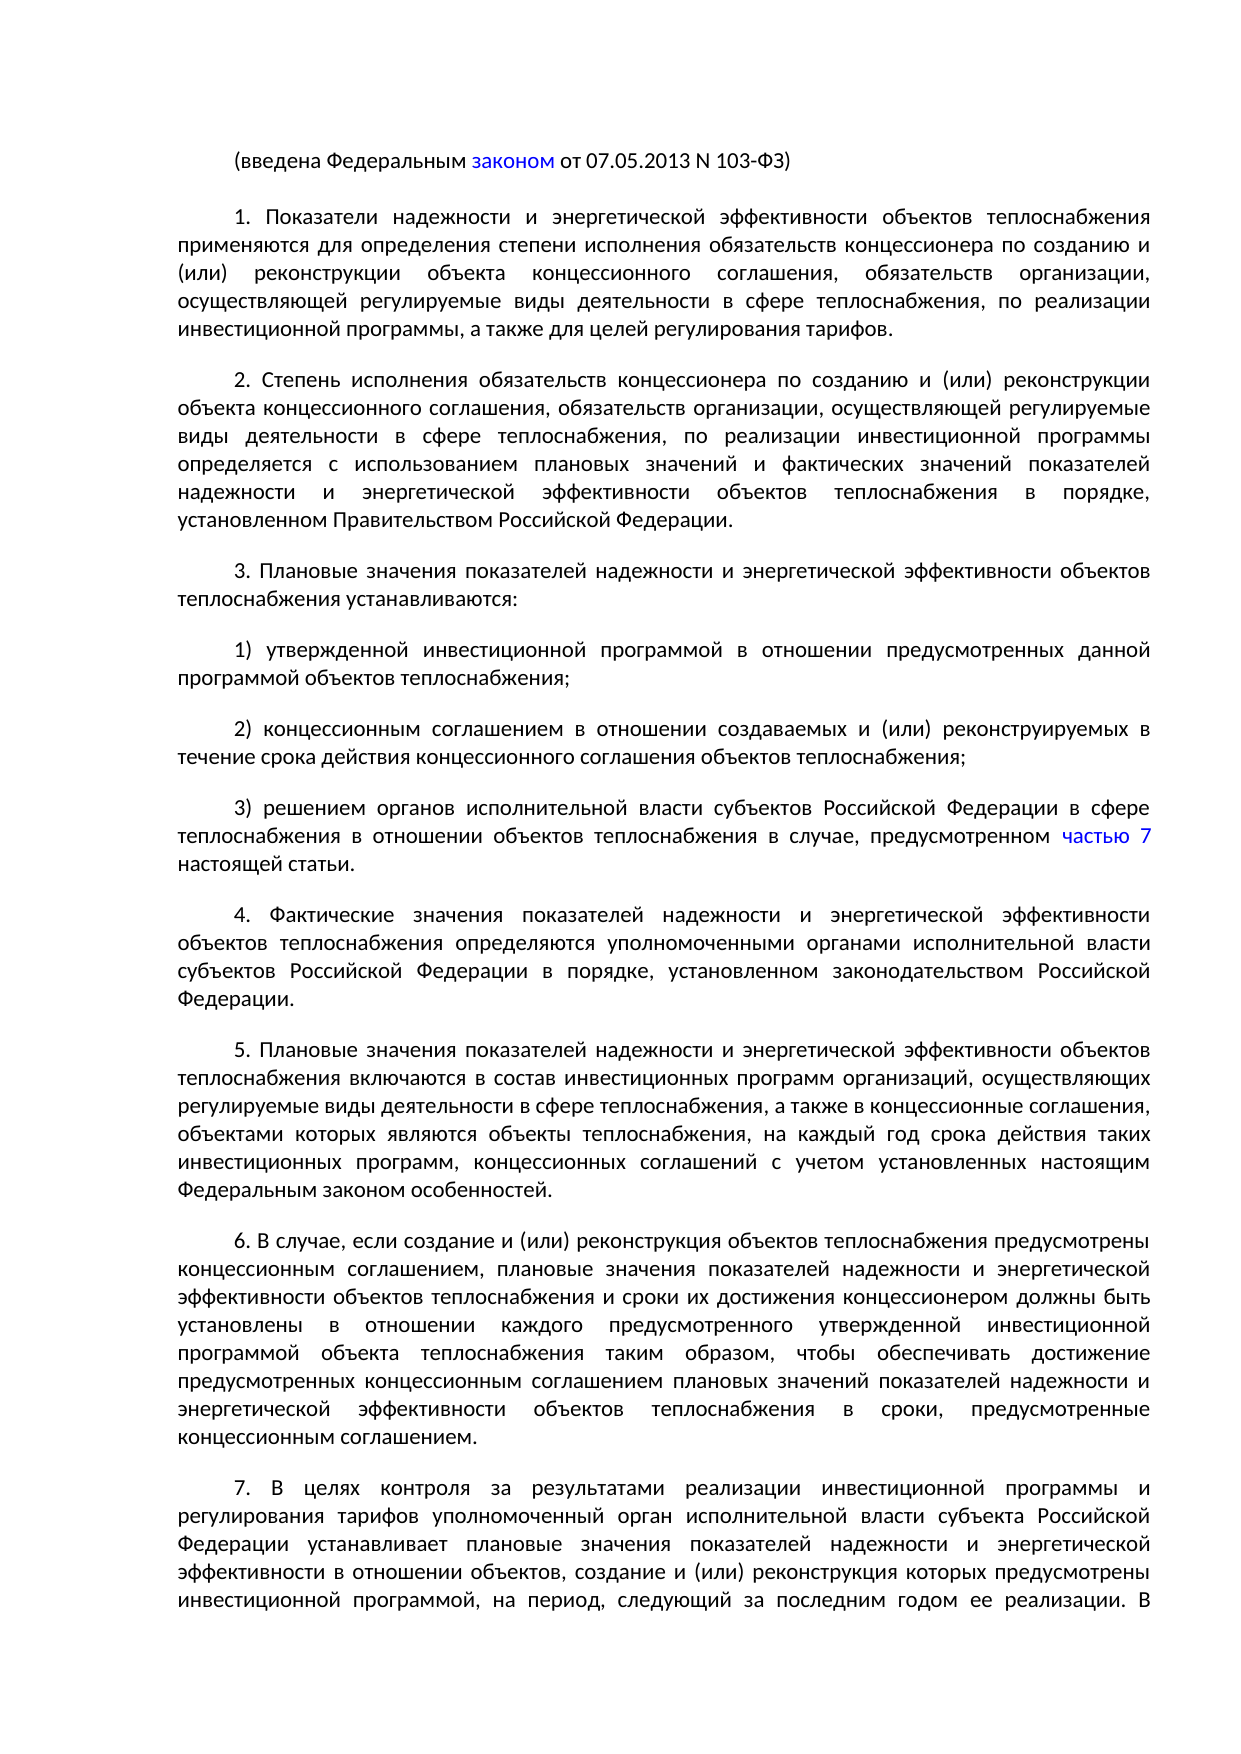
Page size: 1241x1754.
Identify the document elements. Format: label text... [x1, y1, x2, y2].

text 3. Плановые значения показателей надежности и энергетической эффективности объектов теплоснабжения устанавливаются: [177, 556, 1152, 612]
text 1. Показатели надежности и энергетической эффективности объектов теплоснабжения применяются для определения степени исполнения обязательств концессионера по созданию и (или) реконструкции объекта концессионного соглашения, обязательств организации, осуществляющей регулируемые виды деятельности в сфере теплоснабжения, по реализации инвестиционной программы, а также для целей регулирования тарифов. [177, 202, 1152, 342]
text 3) решением органов исполнительной власти субъектов Российской Федерации в сфере теплоснабжения в отношении объектов теплоснабжения в случае, предусмотренном частью 7 настоящей статьи. [177, 793, 1152, 877]
text 4. Фактические значения показателей надежности и энергетической эффективности объектов теплоснабжения определяются уполномоченными органами исполнительной власти субъектов Российской Федерации в порядке, установленном законодательством Российской Федерации. [177, 900, 1152, 1012]
text (введена Федеральным законом от 07.05.2013 N 103-ФЗ) [177, 146, 1152, 174]
text 1) утвержденной инвестиционной программой в отношении предусмотренных данной программой объектов теплоснабжения; [177, 635, 1152, 691]
text 6. В случае, если создание и (или) реконструкция объектов теплоснабжения предусмотрены концессионным соглашением, плановые значения показателей надежности и энергетической эффективности объектов теплоснабжения и сроки их достижения концессионером должны быть установлены в отношении каждого предусмотренного утвержденной инвестиционной программой объекта теплоснабжения таким образом, чтобы обеспечивать достижение предусмотренных концессионным соглашением плановых значений показателей надежности и энергетической эффективности объектов теплоснабжения в сроки, предусмотренные концессионным соглашением. [177, 1226, 1152, 1450]
text 2) концессионным соглашением в отношении создаваемых и (или) реконструируемых в течение срока действия концессионного соглашения объектов теплоснабжения; [177, 714, 1152, 770]
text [177, 1473, 1152, 1613]
text 2. Степень исполнения обязательств концессионера по созданию и (или) реконструкции объекта концессионного соглашения, обязательств организации, осуществляющей регулируемые виды деятельности в сфере теплоснабжения, по реализации инвестиционной программы определяется с использованием плановых значений и фактических значений показателей надежности и энергетической эффективности объектов теплоснабжения в порядке, установленном Правительством Российской Федерации. [177, 365, 1152, 533]
text 5. Плановые значения показателей надежности и энергетической эффективности объектов теплоснабжения включаются в состав инвестиционных программ организаций, осуществляющих регулируемые виды деятельности в сфере теплоснабжения, а также в концессионные соглашения, объектами которых являются объекты теплоснабжения, на каждый год срока действия таких инвестиционных программ, концессионных соглашений с учетом установленных настоящим Федеральным законом особенностей. [177, 1035, 1152, 1203]
